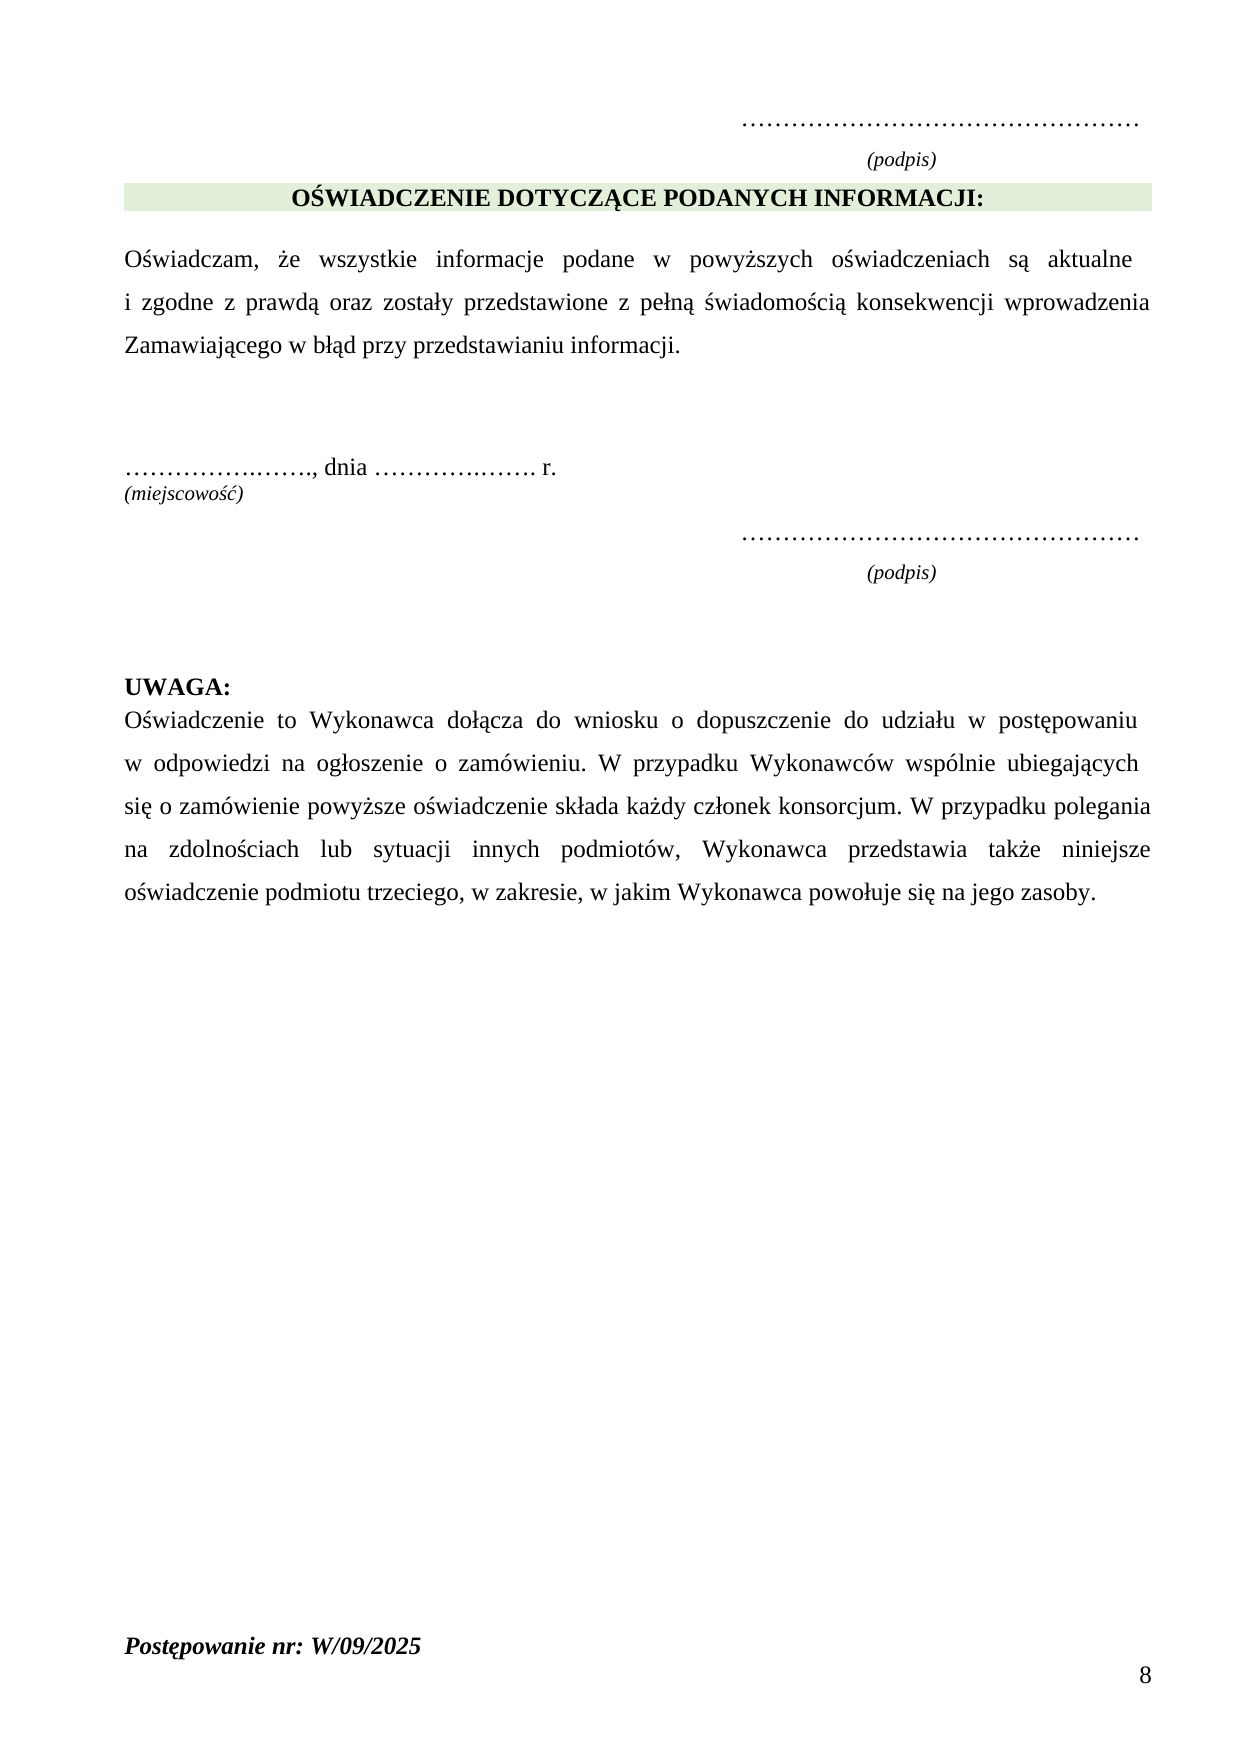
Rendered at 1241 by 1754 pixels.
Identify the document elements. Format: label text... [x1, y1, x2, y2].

text Oświadczam, że wszystkie informacje podane w powyższych oświadczeniach są aktualne i zgodne z prawdą oraz zostały przedstawione z pełną świadomością konsekwencji wprowadzenia Zamawiającego w błąd przy przedstawianiu informacji. [124, 244, 1152, 359]
text (podpis) [862, 147, 1152, 171]
text OŚWIADCZENIE DOTYCZĄCE PODANYCH INFORMACJI: [124, 183, 1152, 211]
text (miejscowość) [124, 481, 1152, 505]
text ………………………………………… [124, 517, 1152, 546]
text Oświadczenie to Wykonawca dołącza do wniosku o dopuszczenie do udziału w postępowaniu w odpowiedzi na ogłoszenie o zamówieniu. W przypadku Wykonawców wspólnie ubiegających się o zamówienie powyższe oświadczenie składa każdy członek konsorcjum. W przypadku polegania na zdolnościach lub sytuacji innych podmiotów, Wykonawca przedstawia także niniejsze oświadczenie podmiotu trzeciego, w zakresie, w jakim Wykonawca powołuje się na jego zasoby. [124, 705, 1152, 906]
text …………….……., dnia ………….……. r. [124, 452, 1152, 481]
text ………………………………………… [124, 103, 1152, 132]
text UWAGA: [124, 672, 1152, 701]
text (podpis) [862, 560, 1152, 584]
